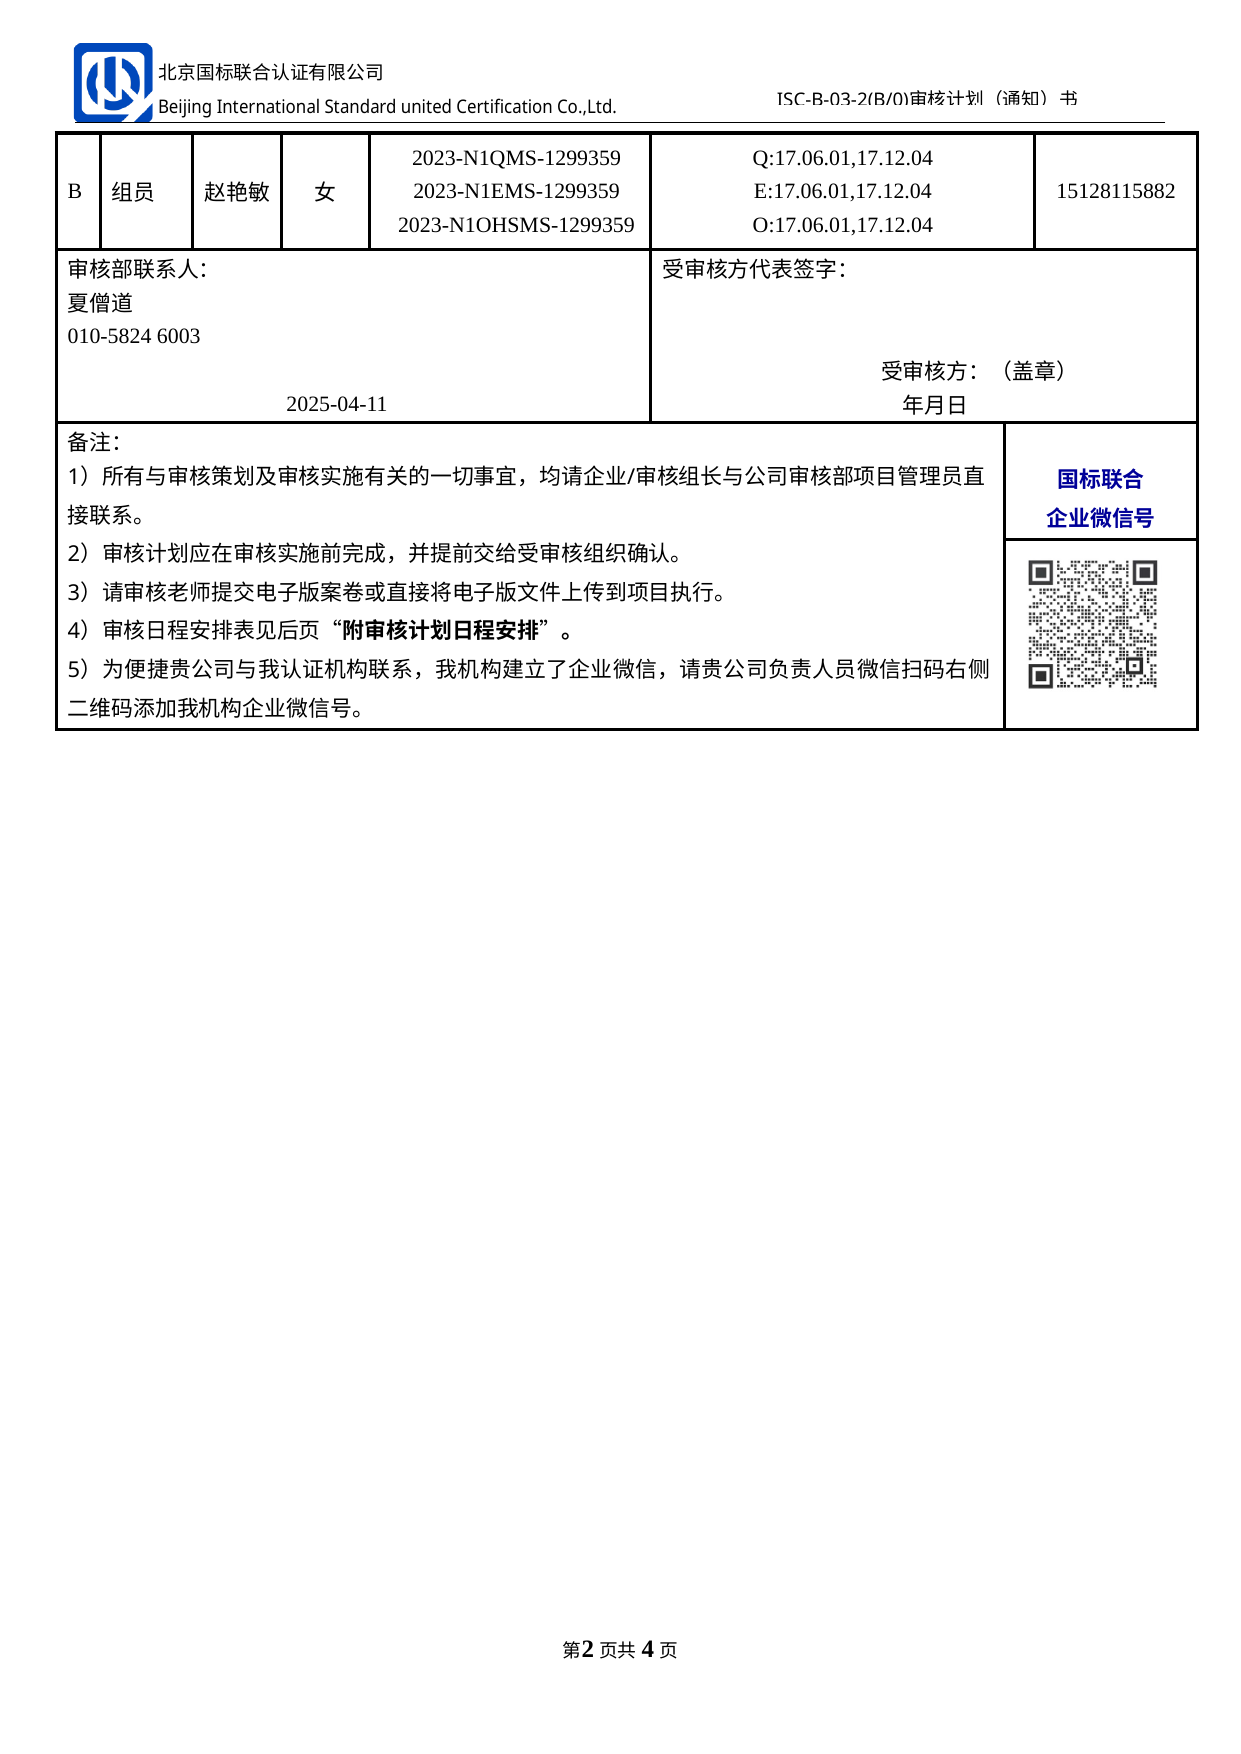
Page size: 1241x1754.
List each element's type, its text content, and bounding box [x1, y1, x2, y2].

table_cell 组员 [102, 135, 191, 248]
table_cell 15128115882 [1036, 135, 1196, 248]
picture [1020, 554, 1166, 698]
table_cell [652, 135, 1033, 248]
table_cell 备注： 1）所有与审核策划及审核实施有关的一切事宜，均请企业/审核组长与公司审核部项目管理员直接联系。 2）审核计划应在审核实施前完成，并提前交给受审核组织确认。 3）请审核老师提交电子版案卷或直接将电子版文件上传到项目执行。 4）审核日程安排表见后页“附审核计划日程安排”。 5）为便捷贵公司与我认证机构联系，我机构建立了企业微信，请贵公司负责人员微信扫码右侧二维码添加我机构企业微信号。 [58, 424, 1003, 728]
table_cell 受审核方代表签字： 受审核方：（盖章） 年月日 [652, 251, 1196, 421]
table_cell [1006, 541, 1196, 728]
table_cell 赵艳敏 [194, 135, 280, 248]
picture [73, 43, 153, 123]
table_cell B [58, 135, 99, 248]
table_cell 国标联合 企业微信号 [1006, 424, 1196, 538]
table_cell 审核部联系人： 夏僧道 010-5824 6003 2025-04-11 [58, 251, 649, 421]
table_cell 女 [283, 135, 368, 248]
table_cell 2023-N1QMS-1299359 2023-N1EMS-1299359 2023-N1OHSMS-1299359 [371, 135, 649, 248]
